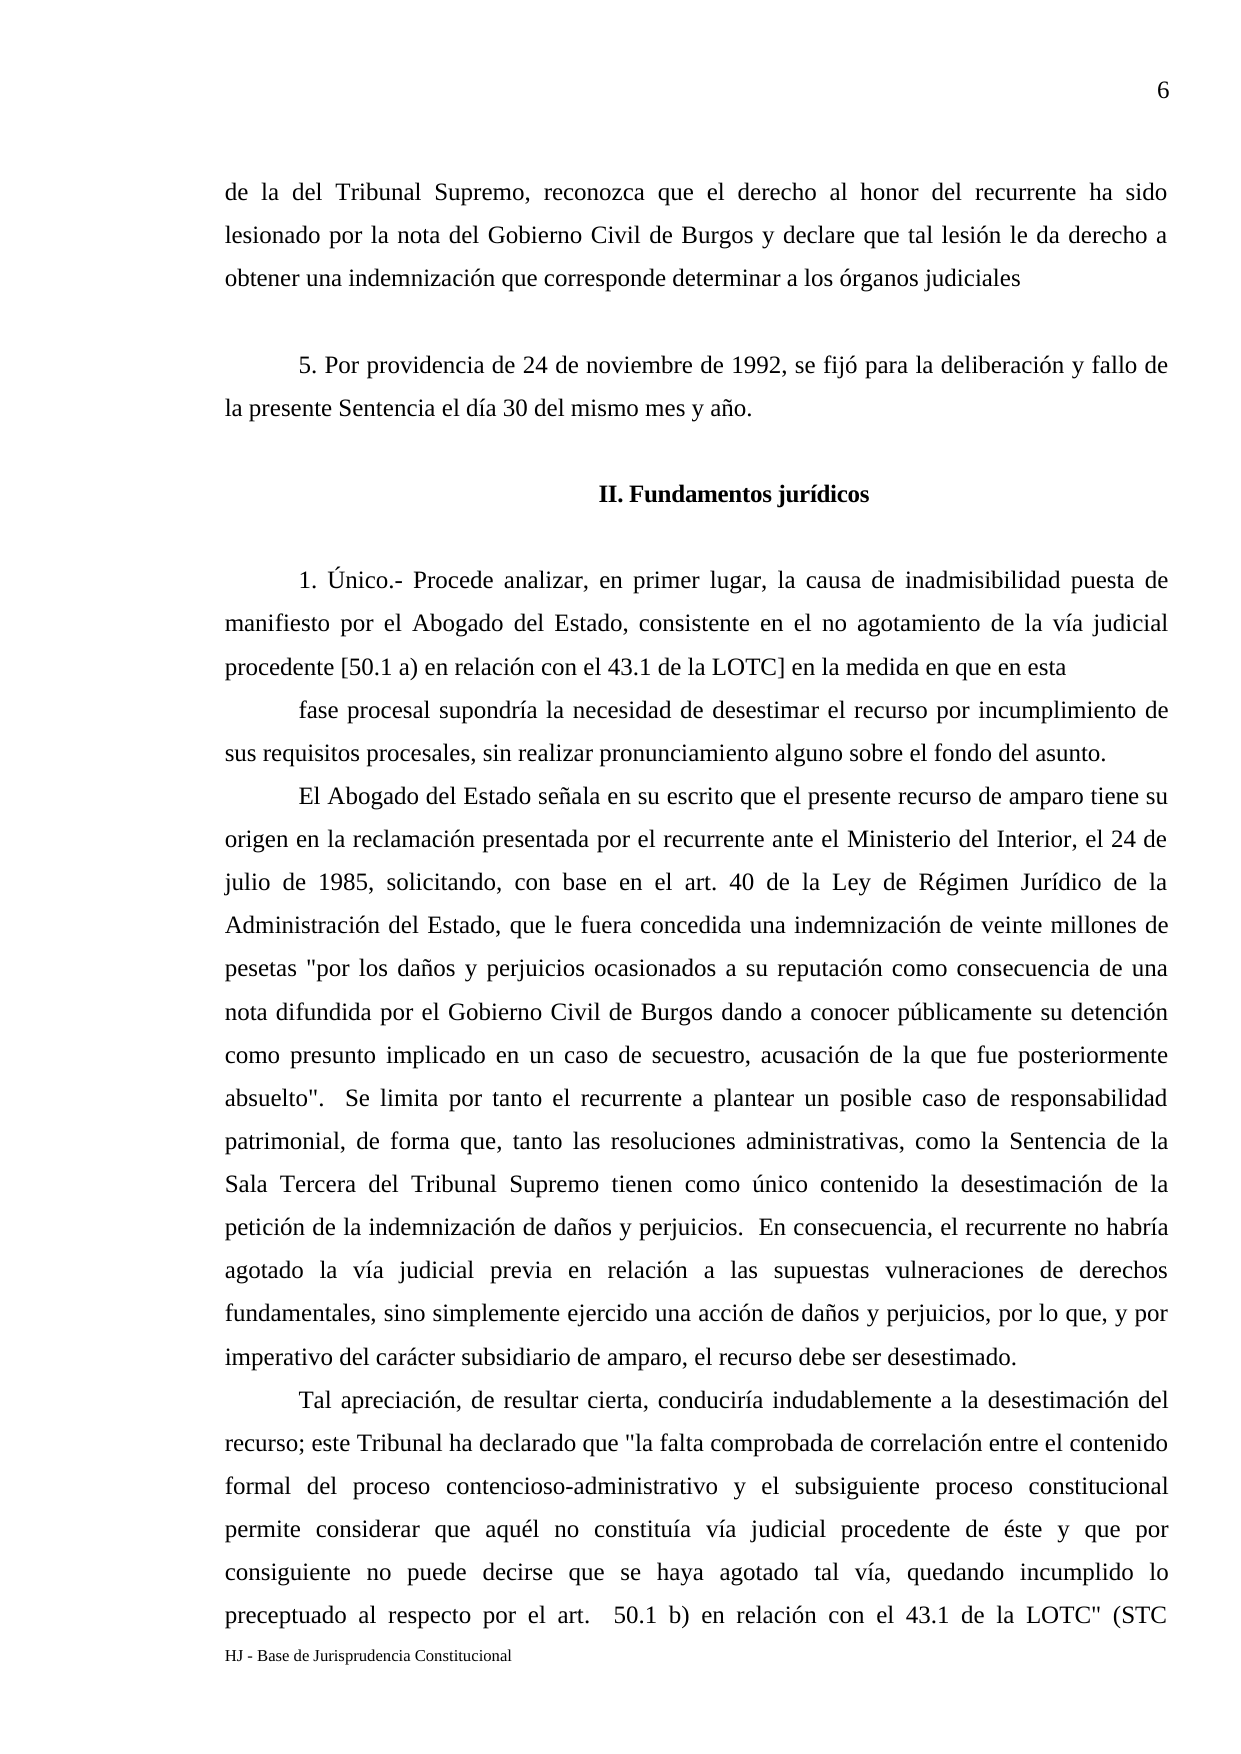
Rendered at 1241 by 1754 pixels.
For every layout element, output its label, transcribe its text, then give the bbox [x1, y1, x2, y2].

subtitle II. Fundamentos jurídicos [224, 479, 1169, 508]
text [224, 1385, 1169, 1629]
text 5. Por providencia de 24 de noviembre de 1992, se fijó para la deliberación y fallo de la presente Sentencia el día 30 del mismo mes y año. [224, 350, 1169, 422]
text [224, 177, 1169, 292]
text fase procesal supondría la necesidad de desestimar el recurso por incumplimiento de sus requisitos procesales, sin realizar pronunciamiento alguno sobre el fondo del asunto. [224, 695, 1169, 767]
text 1. Único.- Procede analizar, en primer lugar, la causa de inadmisibilidad puesta de manifiesto por el Abogado del Estado, consistente en el no agotamiento de la vía judicial procedente [50.1 a) en relación con el 43.1 de la LOTC] en la medida en que en esta [224, 565, 1169, 680]
text El Abogado del Estado señala en su escrito que el presente recurso de amparo tiene su origen en la reclamación presentada por el recurrente ante el Ministerio del Interior, el 24 de julio de 1985, solicitando, con base en el art. 40 de la Ley de Régimen Jurídico de la Administración del Estado, que le fuera concedida una indemnización de veinte millones de pesetas "por los daños y perjuicios ocasionados a su reputación como consecuencia de una nota difundida por el Gobierno Civil de Burgos dando a conocer públicamente su detención como presunto implicado en un caso de secuestro, acusación de la que fue posteriormente absuelto". Se limita por tanto el recurrente a plantear un posible caso de responsabilidad patrimonial, de forma que, tanto las resoluciones administrativas, como la Sentencia de la Sala Tercera del Tribunal Supremo tienen como único contenido la desestimación de la petición de la indemnización de daños y perjuicios. En consecuencia, el recurrente no habría agotado la vía judicial previa en relación a las supuestas vulneraciones de derechos fundamentales, sino simplemente ejercido una acción de daños y perjuicios, por lo que, y por imperativo del carácter subsidiario de amparo, el recurso debe ser desestimado. [224, 781, 1169, 1370]
